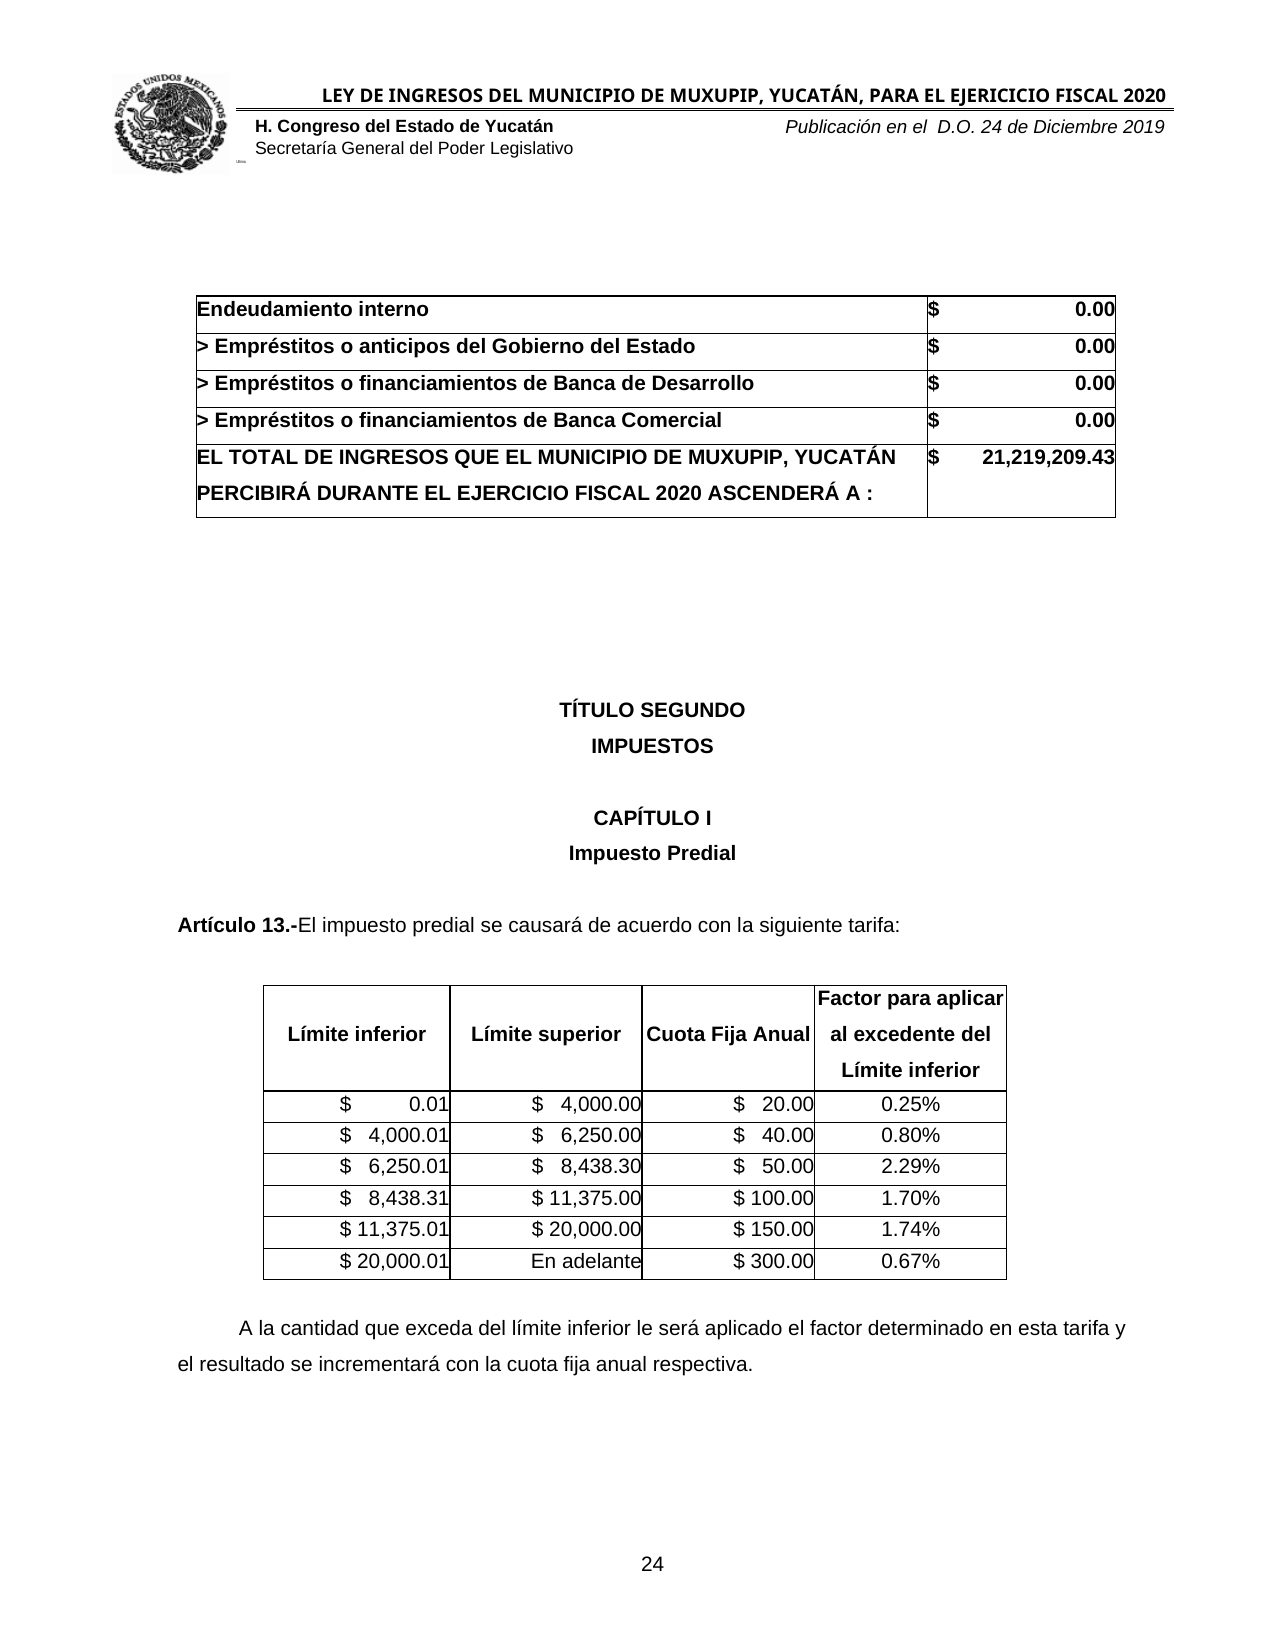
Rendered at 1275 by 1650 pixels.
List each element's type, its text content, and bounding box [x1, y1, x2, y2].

table_cell $ 8,438.31 [264, 1186, 449, 1216]
table_cell $ 50.00 [643, 1154, 814, 1184]
table_cell $ 11,375.01 [264, 1217, 449, 1247]
text Artículo 13.-El impuesto predial se causará de acuerdo con la siguiente tarifa: [177, 913, 1127, 937]
table_cell $ 11,375.00 [451, 1186, 641, 1216]
table_cell $ 20,000.01 [264, 1249, 449, 1279]
table_cell 0.00 [965, 297, 1115, 332]
text TÍTULO SEGUNDO [177, 697, 1127, 721]
table_cell 0.00 [965, 334, 1115, 370]
table_cell $ [928, 297, 965, 332]
text CAPÍTULO I [177, 805, 1127, 829]
table_cell 0.00 [965, 408, 1115, 444]
table_cell $ 40.00 [643, 1123, 814, 1153]
table_cell 1.74% [815, 1217, 1006, 1247]
table_header Cuota Fija Anual [643, 986, 814, 1090]
table_header Límite superior [451, 986, 641, 1090]
table_cell > Empréstitos o anticipos del Gobierno del Estado [197, 334, 927, 370]
table_cell EL TOTAL DE INGRESOS QUE EL MUNICIPIO DE MUXUPIP, YUCATÁN PERCIBIRÁ DURANTE EL EJERCICIO FISCAL 2020 ASCENDERÁ A : [197, 445, 927, 517]
table_cell $ 8,438.30 [451, 1154, 641, 1184]
table_cell > Empréstitos o financiamientos de Banca Comercial [197, 408, 927, 444]
table_cell 0.80% [815, 1123, 1006, 1153]
table_cell $ [928, 371, 965, 407]
table_cell $ [928, 334, 965, 370]
table_cell 2.29% [815, 1154, 1006, 1184]
text Impuesto Predial [177, 841, 1127, 865]
table_cell 0.00 [965, 371, 1115, 407]
table_cell En adelante [451, 1249, 641, 1279]
table_cell $ 20,000.00 [451, 1217, 641, 1247]
table_cell $ 6,250.01 [264, 1154, 449, 1184]
table_cell Endeudamiento interno [197, 297, 927, 332]
table_header Factor para aplicar al excedente del Límite inferior [815, 986, 1006, 1090]
table_cell 21,219,209.43 [965, 445, 1115, 517]
table_cell 0.67% [815, 1249, 1006, 1279]
table_cell $ 4,000.01 [264, 1123, 449, 1153]
table_cell $ 20.00 [643, 1092, 814, 1122]
table_cell $ 100.00 [643, 1186, 814, 1216]
table_header Límite inferior [264, 986, 449, 1090]
table_cell 1.70% [815, 1186, 1006, 1216]
table_cell > Empréstitos o financiamientos de Banca de Desarrollo [197, 371, 927, 407]
table_cell $ 300.00 [643, 1249, 814, 1279]
table_cell $ 4,000.00 [451, 1092, 641, 1122]
table_cell 0.25% [815, 1092, 1006, 1122]
table_cell $ 0.01 [264, 1092, 449, 1122]
text IMPUESTOS [177, 733, 1127, 757]
table_cell $ 6,250.00 [451, 1123, 641, 1153]
table_cell $ 150.00 [643, 1217, 814, 1247]
table_cell $ [928, 445, 965, 517]
text A la cantidad que exceda del límite inferior le será aplicado el factor determinado en esta tarifa y el resultado se incrementará con la cuota fija anual respectiva. [177, 1316, 1127, 1376]
table_cell $ [928, 408, 965, 444]
